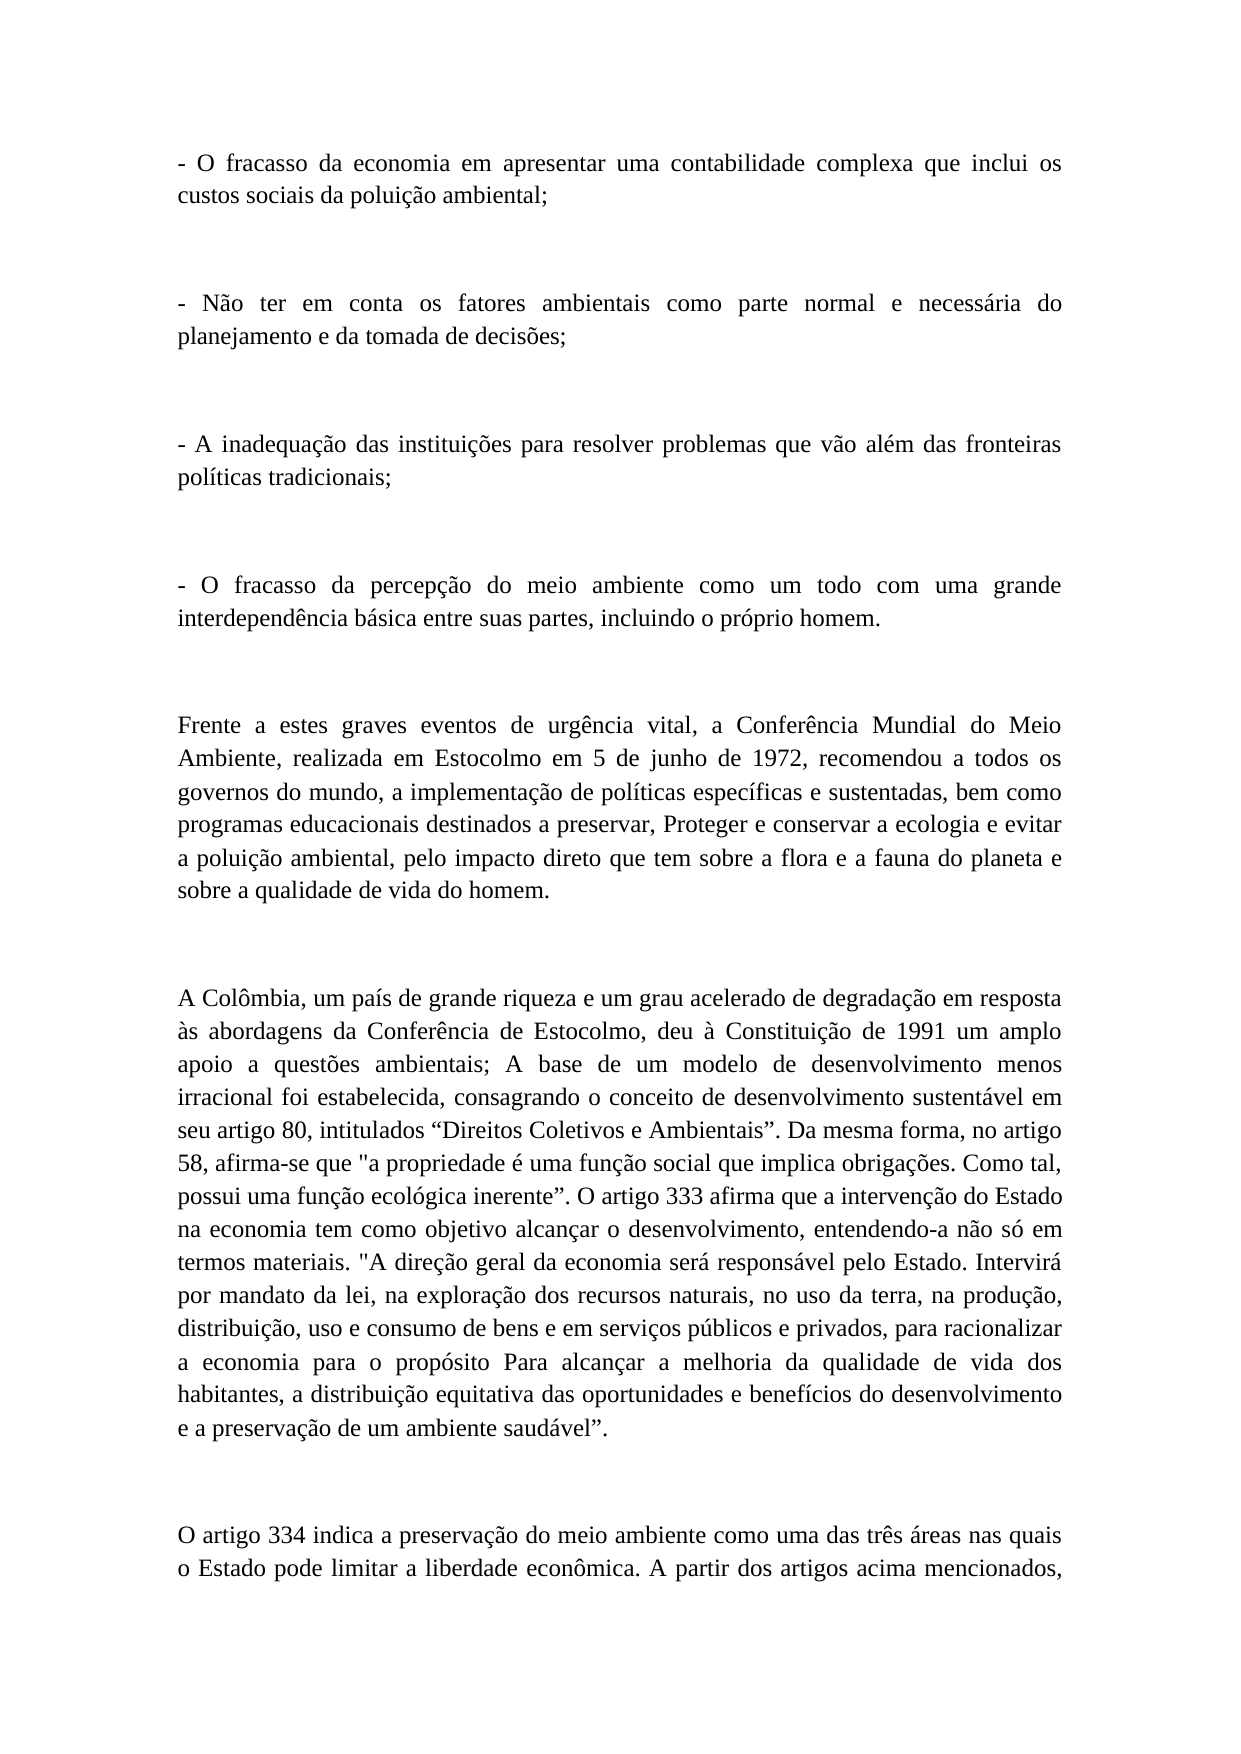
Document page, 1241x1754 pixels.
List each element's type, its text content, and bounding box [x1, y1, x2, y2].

text - A inadequação das instituições para resolver problemas que vão além das fronteiras políticas tradicionais; [177, 429, 1063, 491]
text - O fracasso da economia em apresentar uma contabilidade complexa que inclui os custos sociais da poluição ambiental; [177, 148, 1063, 209]
text Frente a estes graves eventos de urgência vital, a Conferência Mundial do Meio Ambiente, realizada em Estocolmo em 5 de junho de 1972, recomendou a todos os governos do mundo, a implementação de políticas específicas e sustentadas, bem como programas educacionais destinados a preservar, Proteger e conservar a ecologia e evitar a poluição ambiental, pelo impacto direto que tem sobre a flora e a fauna do planeta e sobre a qualidade de vida do homem. [177, 711, 1063, 904]
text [177, 1520, 1063, 1582]
text - O fracasso da percepção do meio ambiente como um todo com uma grande interdependência básica entre suas partes, incluindo o próprio homem. [177, 570, 1063, 632]
text - Não ter em conta os fatores ambientais como parte normal e necessária do planejamento e da tomada de decisões; [177, 288, 1063, 350]
text A Colômbia, um país de grande riqueza e um grau acelerado de degradação em resposta às abordagens da Conferência de Estocolmo, deu à Constituição de 1991 um amplo apoio a questões ambientais; A base de um modelo de desenvolvimento menos irracional foi estabelecida, consagrando o conceito de desenvolvimento sustentável em seu artigo 80, intitulados “Direitos Coletivos e Ambientais”. Da mesma forma, no artigo 58, afirma-se que "a propriedade é uma função social que implica obrigações. Como tal, possui uma função ecológica inerente”. O artigo 333 afirma que a intervenção do Estado na economia tem como objetivo alcançar o desenvolvimento, entendendo-a não só em termos materiais. "A direção geral da economia será responsável pelo Estado. Intervirá por mandato da lei, na exploração dos recursos naturais, no uso da terra, na produção, distribuição, uso e consumo de bens e em serviços públicos e privados, para racionalizar a economia para o propósito Para alcançar a melhoria da qualidade de vida dos habitantes, a distribuição equitativa das oportunidades e benefícios do desenvolvimento e a preservação de um ambiente saudável”. [177, 983, 1063, 1441]
